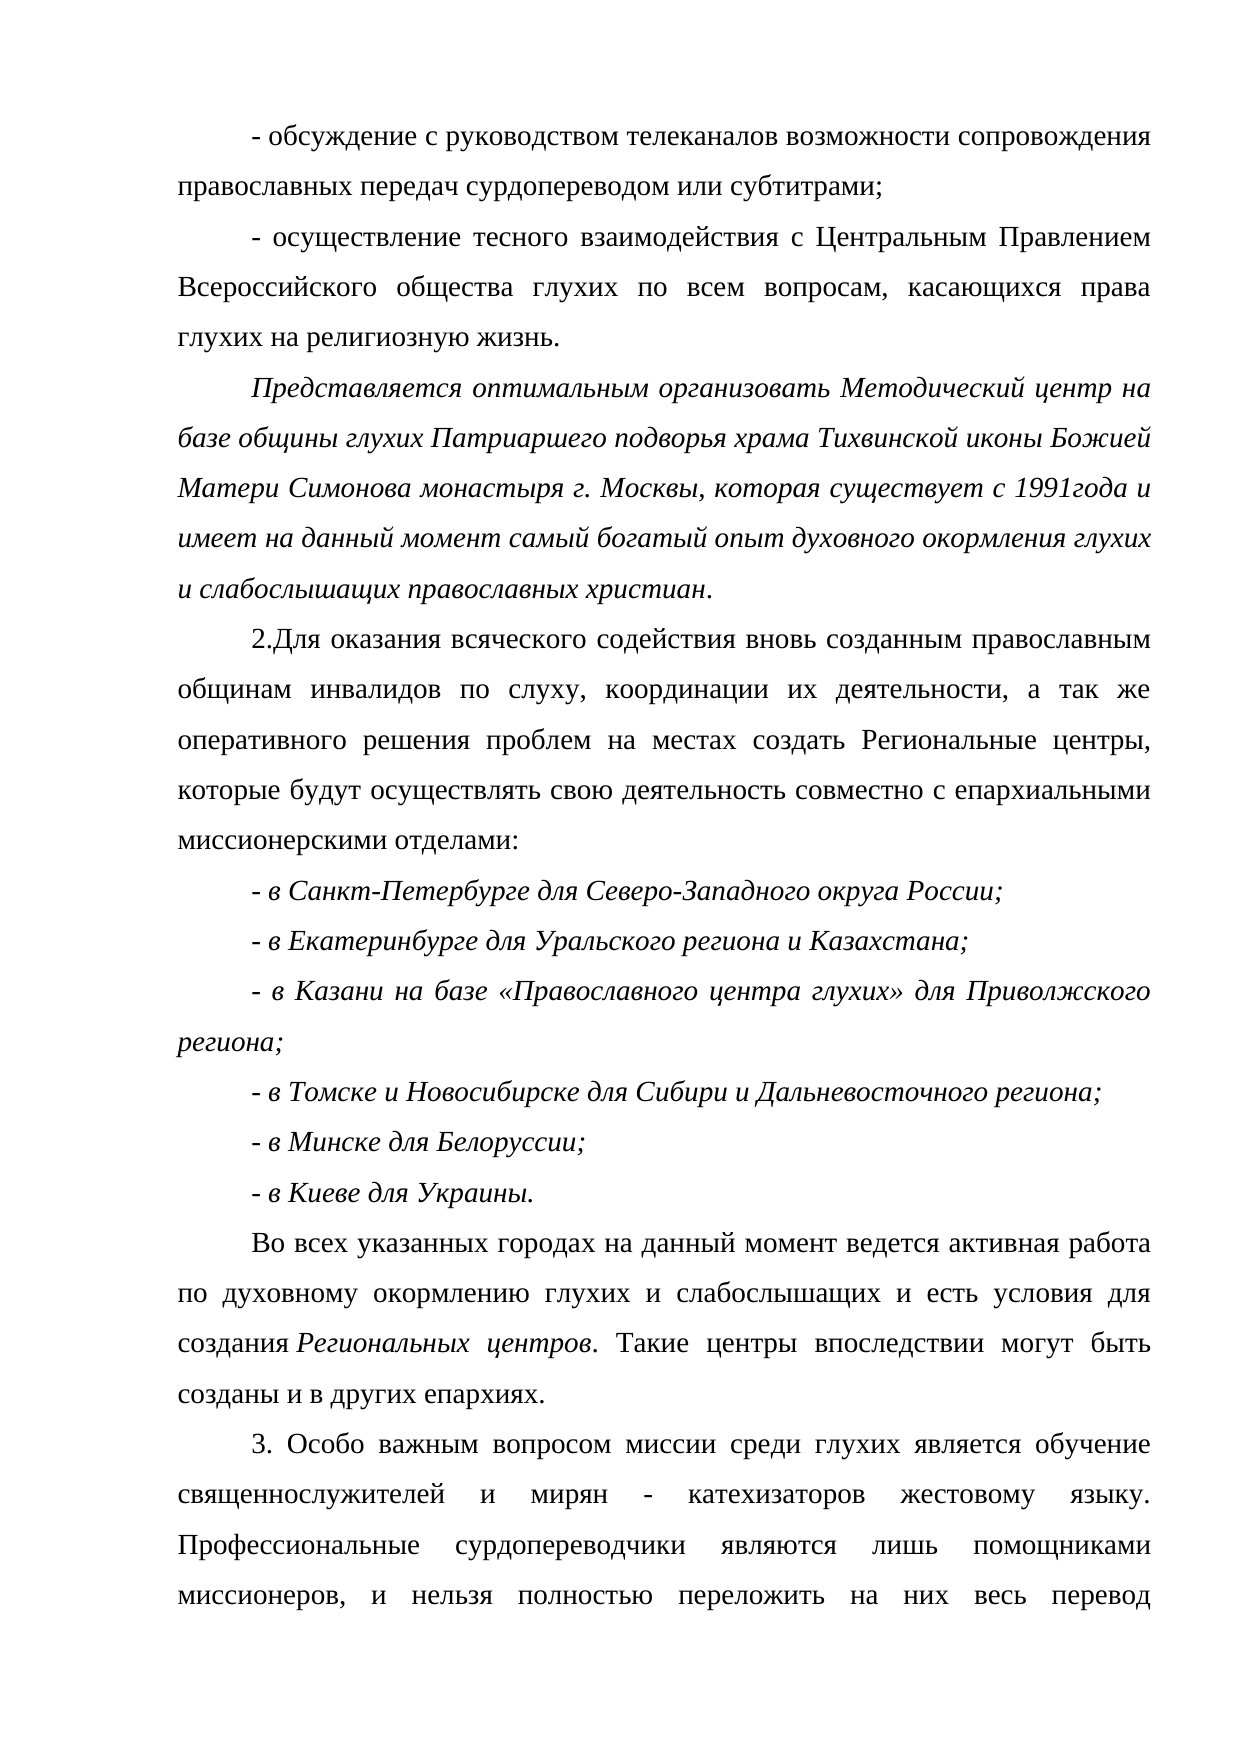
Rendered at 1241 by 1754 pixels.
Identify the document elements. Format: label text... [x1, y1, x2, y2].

text - в Минске для Белоруссии; [177, 1124, 1152, 1158]
text - в Санкт-Петербурге для Северо-Западного округа России; [177, 873, 1152, 906]
text - осуществление тесного взаимодействия с Центральным Правлением Всероссийского общества глухих по всем вопросам, касающихся права глухих на религиозную жизнь. [177, 219, 1152, 353]
text 2.Для оказания всяческого содействия вновь созданным православным общинам инвалидов по слуху, координации их деятельности, а так же оперативного решения проблем на местах создать Региональные центры, которые будут осуществлять свою деятельность совместно с епархиальными миссионерскими отделами: [177, 621, 1152, 856]
text - в Томске и Новосибирске для Сибири и Дальневосточного региона; [177, 1074, 1152, 1108]
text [177, 1426, 1152, 1611]
text Во всех указанных городах на данный момент ведется активная работа по духовному окормлению глухих и слабослышащих и есть условия для создания Региональных центров. Такие центры впоследствии могут быть созданы и в других епархиях. [177, 1225, 1152, 1409]
text - в Казани на базе «Православного центра глухих» для Приволжского региона; [177, 973, 1152, 1057]
text - в Киеве для Украины. [177, 1175, 1152, 1208]
text - в Екатеринбурге для Уральского региона и Казахстана; [177, 923, 1152, 957]
text Представляется оптимальным организовать Методический центр на базе общины глухих Патриаршего подворья храма Тихвинской иконы Божией Матери Симонова монастыря г. Москвы, которая существует с 1991года и имеет на данный момент самый богатый опыт духовного окормления глухих и слабослышащих православных христиан. [177, 370, 1152, 604]
text - обсуждение с руководством телеканалов возможности сопровождения православных передач сурдопереводом или субтитрами; [177, 118, 1152, 202]
